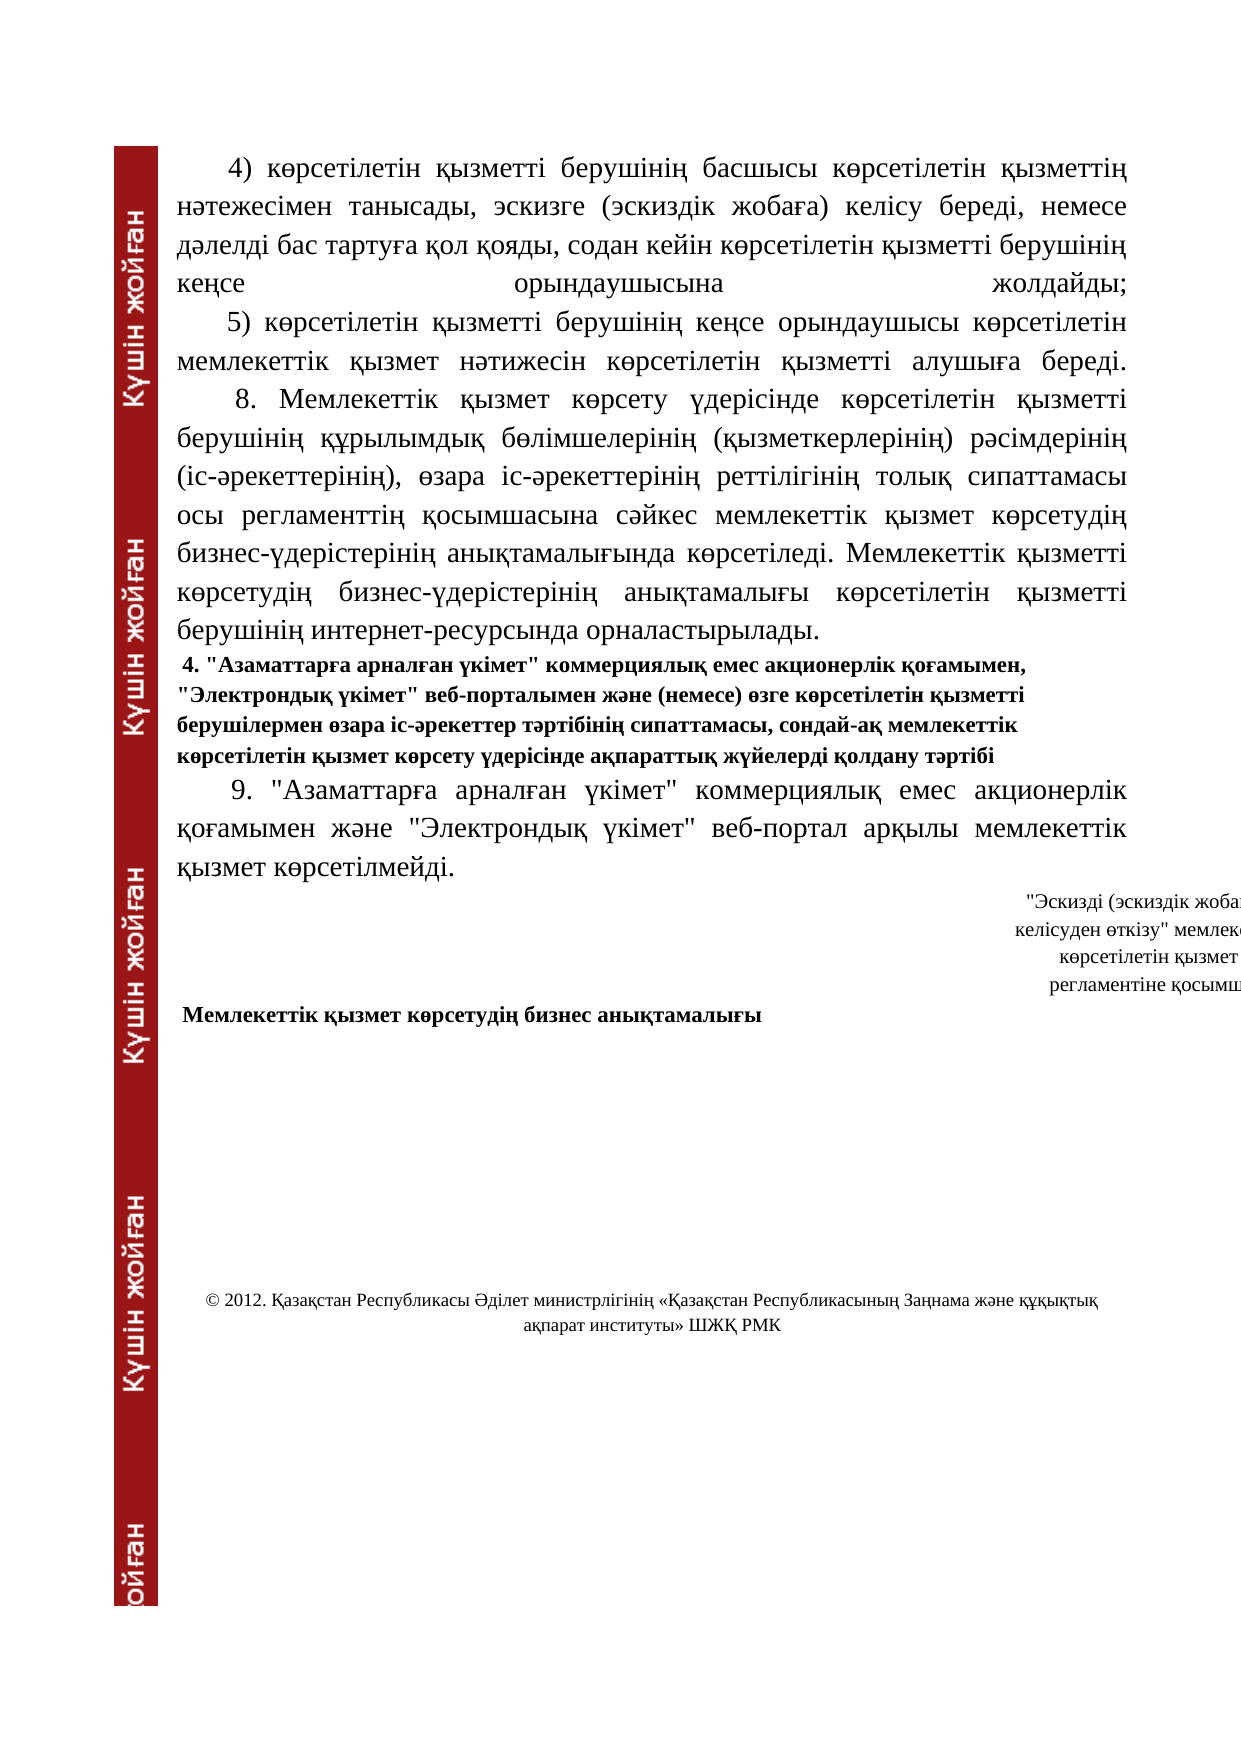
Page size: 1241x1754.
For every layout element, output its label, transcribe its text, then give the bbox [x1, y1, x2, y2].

picture [114, 768, 158, 772]
picture [114, 1028, 158, 1289]
text Мемлекеттік қызмет көрсетудің бизнес анықтамалығы [112, 1001, 1128, 1028]
picture [114, 146, 158, 150]
picture [114, 1335, 158, 1606]
text 4. "Азаматтарға арналған үкімет" коммерциялық емес акционерлік қоғамымен, "Электрондық үкімет" веб-порталымен және (немесе) өзге көрсетілетін қызметті берушілермен өзара іс-әрекеттер тәртібінің сипаттамасы, сондай-ақ мемлекеттік көрсетілетін қызмет көрсету үдерісінде ақпараттық жүйелерді қолдану тәртібі [112, 651, 1128, 768]
text 9. "Азаматтарға арналған үкімет" коммерциялық емес акционерлік қоғамымен және "Электрондық үкімет" веб-портал арқылы мемлекеттік қызмет көрсетілмейді. [112, 772, 1128, 882]
picture [114, 646, 158, 651]
table_header "Эскизді (эскиздік жобаны) келісуден өткізу" мемлекеттік көрсетілетін қызмет регламентіне қосымша [912, 888, 1240, 1001]
text © 2012. Қазақстан Республикасы Әділет министрлігінің «Қазақстан Республикасының Заңнама және құқықтық ақпарат институты» ШЖҚ РМК [112, 1289, 1128, 1335]
picture [114, 882, 158, 888]
table_header [101, 888, 912, 1001]
